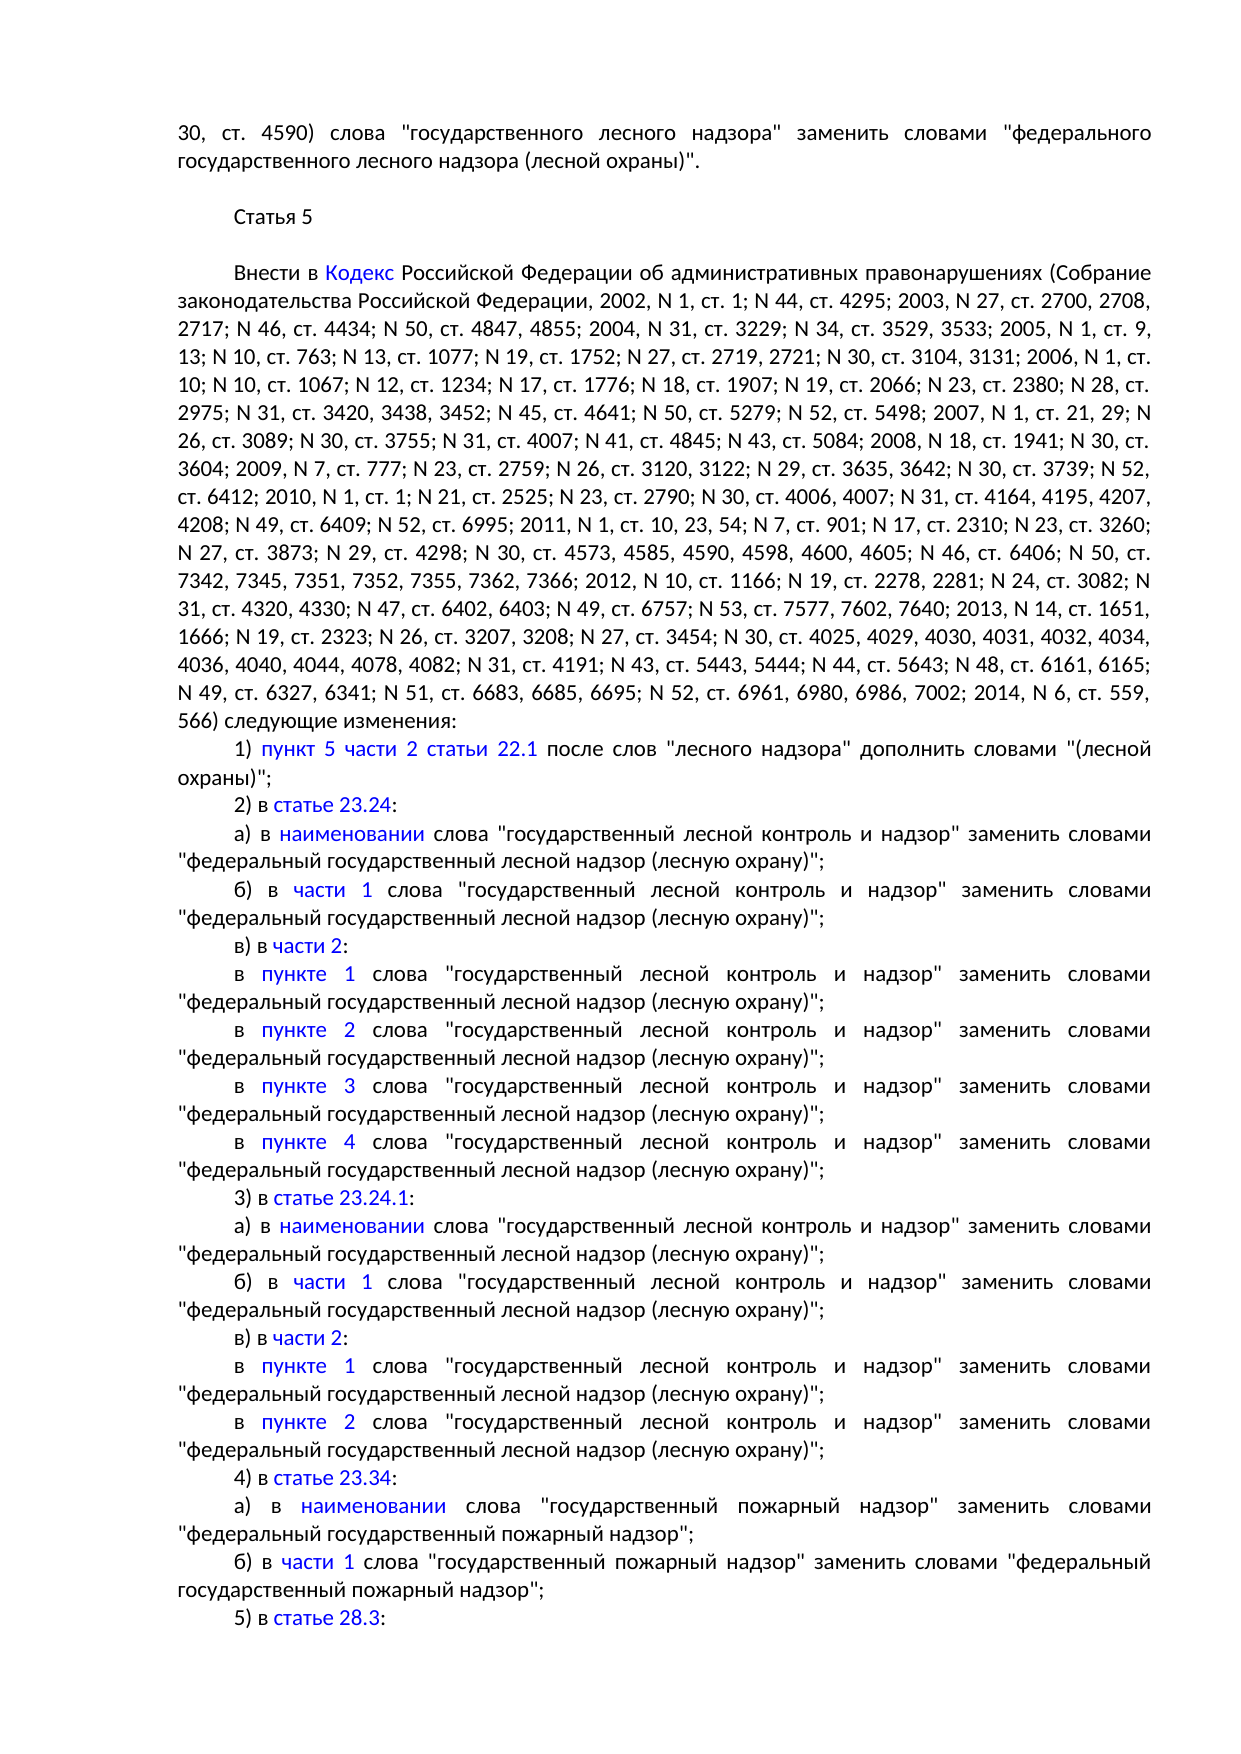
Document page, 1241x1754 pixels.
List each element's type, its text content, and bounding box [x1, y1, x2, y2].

text в) в части 2: [177, 931, 1152, 959]
text Внести в Кодекс Российской Федерации об административных правонарушениях (Собрание законодательства Российской Федерации, 2002, N 1, ст. 1; N 44, ст. 4295; 2003, N 27, ст. 2700, 2708, 2717; N 46, ст. 4434; N 50, ст. 4847, 4855; 2004, N 31, ст. 3229; N 34, ст. 3529, 3533; 2005, N 1, ст. 9, 13; N 10, ст. 763; N 13, ст. 1077; N 19, ст. 1752; N 27, ст. 2719, 2721; N 30, ст. 3104, 3131; 2006, N 1, ст. 10; N 10, ст. 1067; N 12, ст. 1234; N 17, ст. 1776; N 18, ст. 1907; N 19, ст. 2066; N 23, ст. 2380; N 28, ст. 2975; N 31, ст. 3420, 3438, 3452; N 45, ст. 4641; N 50, ст. 5279; N 52, ст. 5498; 2007, N 1, ст. 21, 29; N 26, ст. 3089; N 30, ст. 3755; N 31, ст. 4007; N 41, ст. 4845; N 43, ст. 5084; 2008, N 18, ст. 1941; N 30, ст. 3604; 2009, N 7, ст. 777; N 23, ст. 2759; N 26, ст. 3120, 3122; N 29, ст. 3635, 3642; N 30, ст. 3739; N 52, ст. 6412; 2010, N 1, ст. 1; N 21, ст. 2525; N 23, ст. 2790; N 30, ст. 4006, 4007; N 31, ст. 4164, 4195, 4207, 4208; N 49, ст. 6409; N 52, ст. 6995; 2011, N 1, ст. 10, 23, 54; N 7, ст. 901; N 17, ст. 2310; N 23, ст. 3260; N 27, ст. 3873; N 29, ст. 4298; N 30, ст. 4573, 4585, 4590, 4598, 4600, 4605; N 46, ст. 6406; N 50, ст. 7342, 7345, 7351, 7352, 7355, 7362, 7366; 2012, N 10, ст. 1166; N 19, ст. 2278, 2281; N 24, ст. 3082; N 31, ст. 4320, 4330; N 47, ст. 6402, 6403; N 49, ст. 6757; N 53, ст. 7577, 7602, 7640; 2013, N 14, ст. 1651, 1666; N 19, ст. 2323; N 26, ст. 3207, 3208; N 27, ст. 3454; N 30, ст. 4025, 4029, 4030, 4031, 4032, 4034, 4036, 4040, 4044, 4078, 4082; N 31, ст. 4191; N 43, ст. 5443, 5444; N 44, ст. 5643; N 48, ст. 6161, 6165; N 49, ст. 6327, 6341; N 51, ст. 6683, 6685, 6695; N 52, ст. 6961, 6980, 6986, 7002; 2014, N 6, ст. 559, 566) следующие изменения: [177, 258, 1152, 734]
text в) в части 2: [177, 1323, 1152, 1351]
text в пункте 2 слова "государственный лесной контроль и надзор" заменить словами "федеральный государственный лесной надзор (лесную охрану)"; [177, 1015, 1152, 1071]
text в пункте 2 слова "государственный лесной контроль и надзор" заменить словами "федеральный государственный лесной надзор (лесную охрану)"; [177, 1407, 1152, 1463]
text а) в наименовании слова "государственный лесной контроль и надзор" заменить словами "федеральный государственный лесной надзор (лесную охрану)"; [177, 1211, 1152, 1267]
text 2) в статье 23.24: [177, 791, 1152, 819]
text 1) пункт 5 части 2 статьи 22.1 после слов "лесного надзора" дополнить словами "(лесной охраны)"; [177, 734, 1152, 791]
text б) в части 1 слова "государственный лесной контроль и надзор" заменить словами "федеральный государственный лесной надзор (лесную охрану)"; [177, 1267, 1152, 1323]
text в пункте 4 слова "государственный лесной контроль и надзор" заменить словами "федеральный государственный лесной надзор (лесную охрану)"; [177, 1127, 1152, 1183]
text 5) в статье 28.3: [177, 1603, 1152, 1631]
text а) в наименовании слова "государственный пожарный надзор" заменить словами "федеральный государственный пожарный надзор"; [177, 1491, 1152, 1547]
text Статья 5 [177, 202, 1152, 230]
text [177, 118, 1152, 174]
text в пункте 1 слова "государственный лесной контроль и надзор" заменить словами "федеральный государственный лесной надзор (лесную охрану)"; [177, 959, 1152, 1015]
text 3) в статье 23.24.1: [177, 1183, 1152, 1211]
text б) в части 1 слова "государственный пожарный надзор" заменить словами "федеральный государственный пожарный надзор"; [177, 1547, 1152, 1603]
text в пункте 3 слова "государственный лесной контроль и надзор" заменить словами "федеральный государственный лесной надзор (лесную охрану)"; [177, 1071, 1152, 1127]
text а) в наименовании слова "государственный лесной контроль и надзор" заменить словами "федеральный государственный лесной надзор (лесную охрану)"; [177, 819, 1152, 875]
text 4) в статье 23.34: [177, 1463, 1152, 1491]
text в пункте 1 слова "государственный лесной контроль и надзор" заменить словами "федеральный государственный лесной надзор (лесную охрану)"; [177, 1351, 1152, 1407]
text б) в части 1 слова "государственный лесной контроль и надзор" заменить словами "федеральный государственный лесной надзор (лесную охрану)"; [177, 875, 1152, 931]
